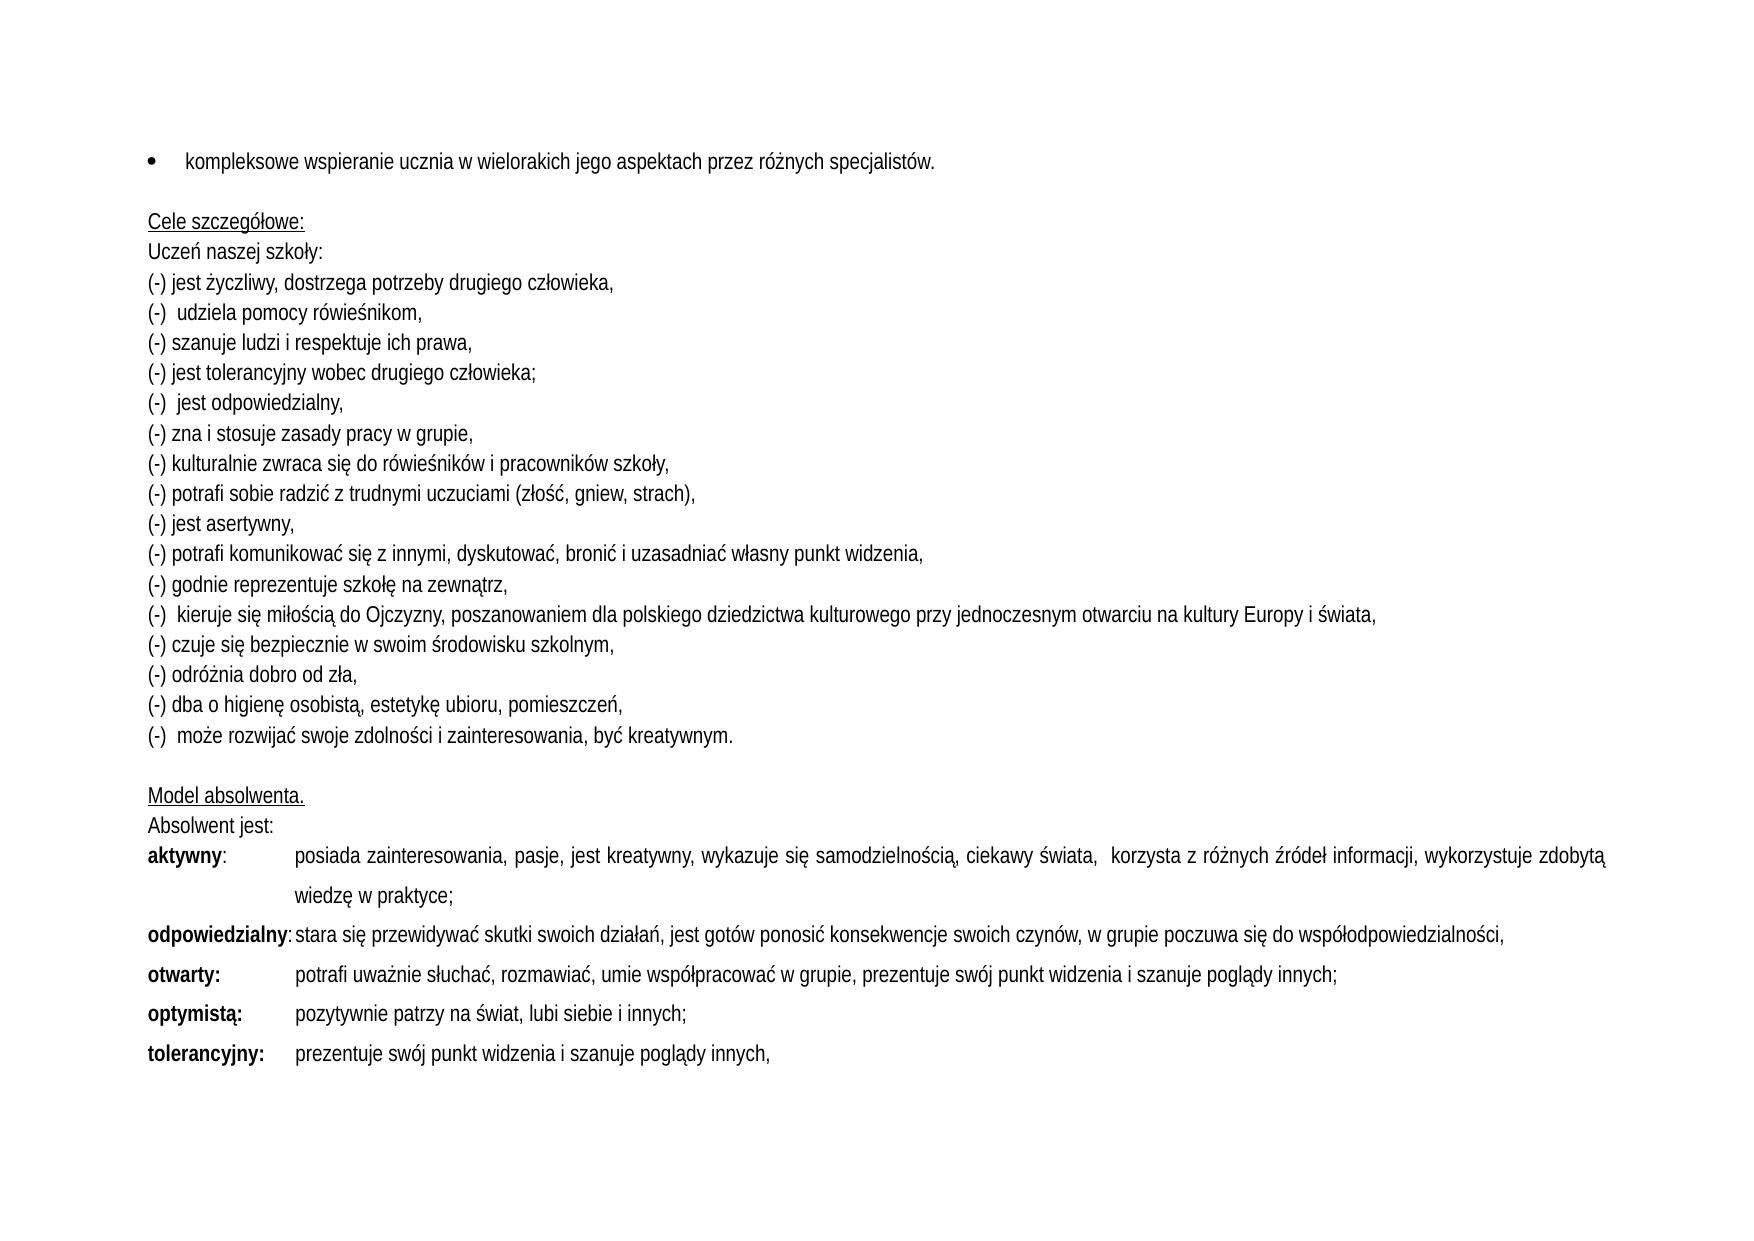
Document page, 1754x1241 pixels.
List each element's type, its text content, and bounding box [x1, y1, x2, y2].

text (-) szanuje ludzi i respektuje ich prawa, [148, 329, 1606, 355]
text (-) dba o higienę osobistą, estetykę ubioru, pomieszczeń, [148, 691, 1606, 718]
list odpowiedzialny: stara się przewidywać skutki swoich działań, jest gotów ponosić konsekwencje swoich czynów, w grupie poczuwa się do współodpowiedzialności, [148, 921, 1606, 948]
text (-) zna i stosuje zasady pracy w grupie, [148, 419, 1606, 446]
text Absolwent jest: [148, 812, 1606, 838]
text (-) kulturalnie zwraca się do rówieśników i pracowników szkoły, [148, 450, 1606, 476]
text (-) udziela pomocy rówieśnikom, [148, 299, 1606, 325]
list otwarty: potrafi uważnie słuchać, rozmawiać, umie współpracować w grupie, prezentuje swój punkt widzenia i szanuje poglądy innych; [148, 961, 1606, 987]
list Cele szczegółowe: [148, 208, 1606, 234]
list tolerancyjny: prezentuje swój punkt widzenia i szanuje poglądy innych, [148, 1040, 1606, 1066]
text (-) jest odpowiedzialny, [148, 389, 1606, 416]
text (-) godnie reprezentuje szkołę na zewnątrz, [148, 571, 1606, 597]
text (-) jest asertywny, [148, 510, 1606, 536]
text (-) odróżnia dobro od zła, [148, 661, 1606, 687]
list aktywny: posiada zainteresowania, pasje, jest kreatywny, wykazuje się samodzielnością, ciekawy świata, korzysta z różnych źródeł informacji, wykorzystuje zdobytą wiedzę w praktyce; [148, 842, 1606, 908]
list kompleksowe wspieranie ucznia w wielorakich jego aspektach przez różnych specjalistów. [148, 148, 1606, 174]
text Uczeń naszej szkoły: [148, 238, 1606, 264]
text (-) może rozwijać swoje zdolności i zainteresowania, być kreatywnym. [148, 722, 1606, 748]
list Model absolwenta. [148, 782, 1606, 808]
text (-) jest życzliwy, dostrzega potrzeby drugiego człowieka, [148, 268, 1606, 295]
list optymistą: pozytywnie patrzy na świat, lubi siebie i innych; [148, 1000, 1606, 1027]
text (-) czuje się bezpiecznie w swoim środowisku szkolnym, [148, 631, 1606, 657]
text (-) kieruje się miłością do Ojczyzny, poszanowaniem dla polskiego dziedzictwa kulturowego przy jednoczesnym otwarciu na kultury Europy i świata, [148, 601, 1606, 627]
text (-) potrafi komunikować się z innymi, dyskutować, bronić i uzasadniać własny punkt widzenia, [148, 540, 1606, 567]
text (-) potrafi sobie radzić z trudnymi uczuciami (złość, gniew, strach), [148, 480, 1606, 506]
text (-) jest tolerancyjny wobec drugiego człowieka; [148, 359, 1606, 385]
